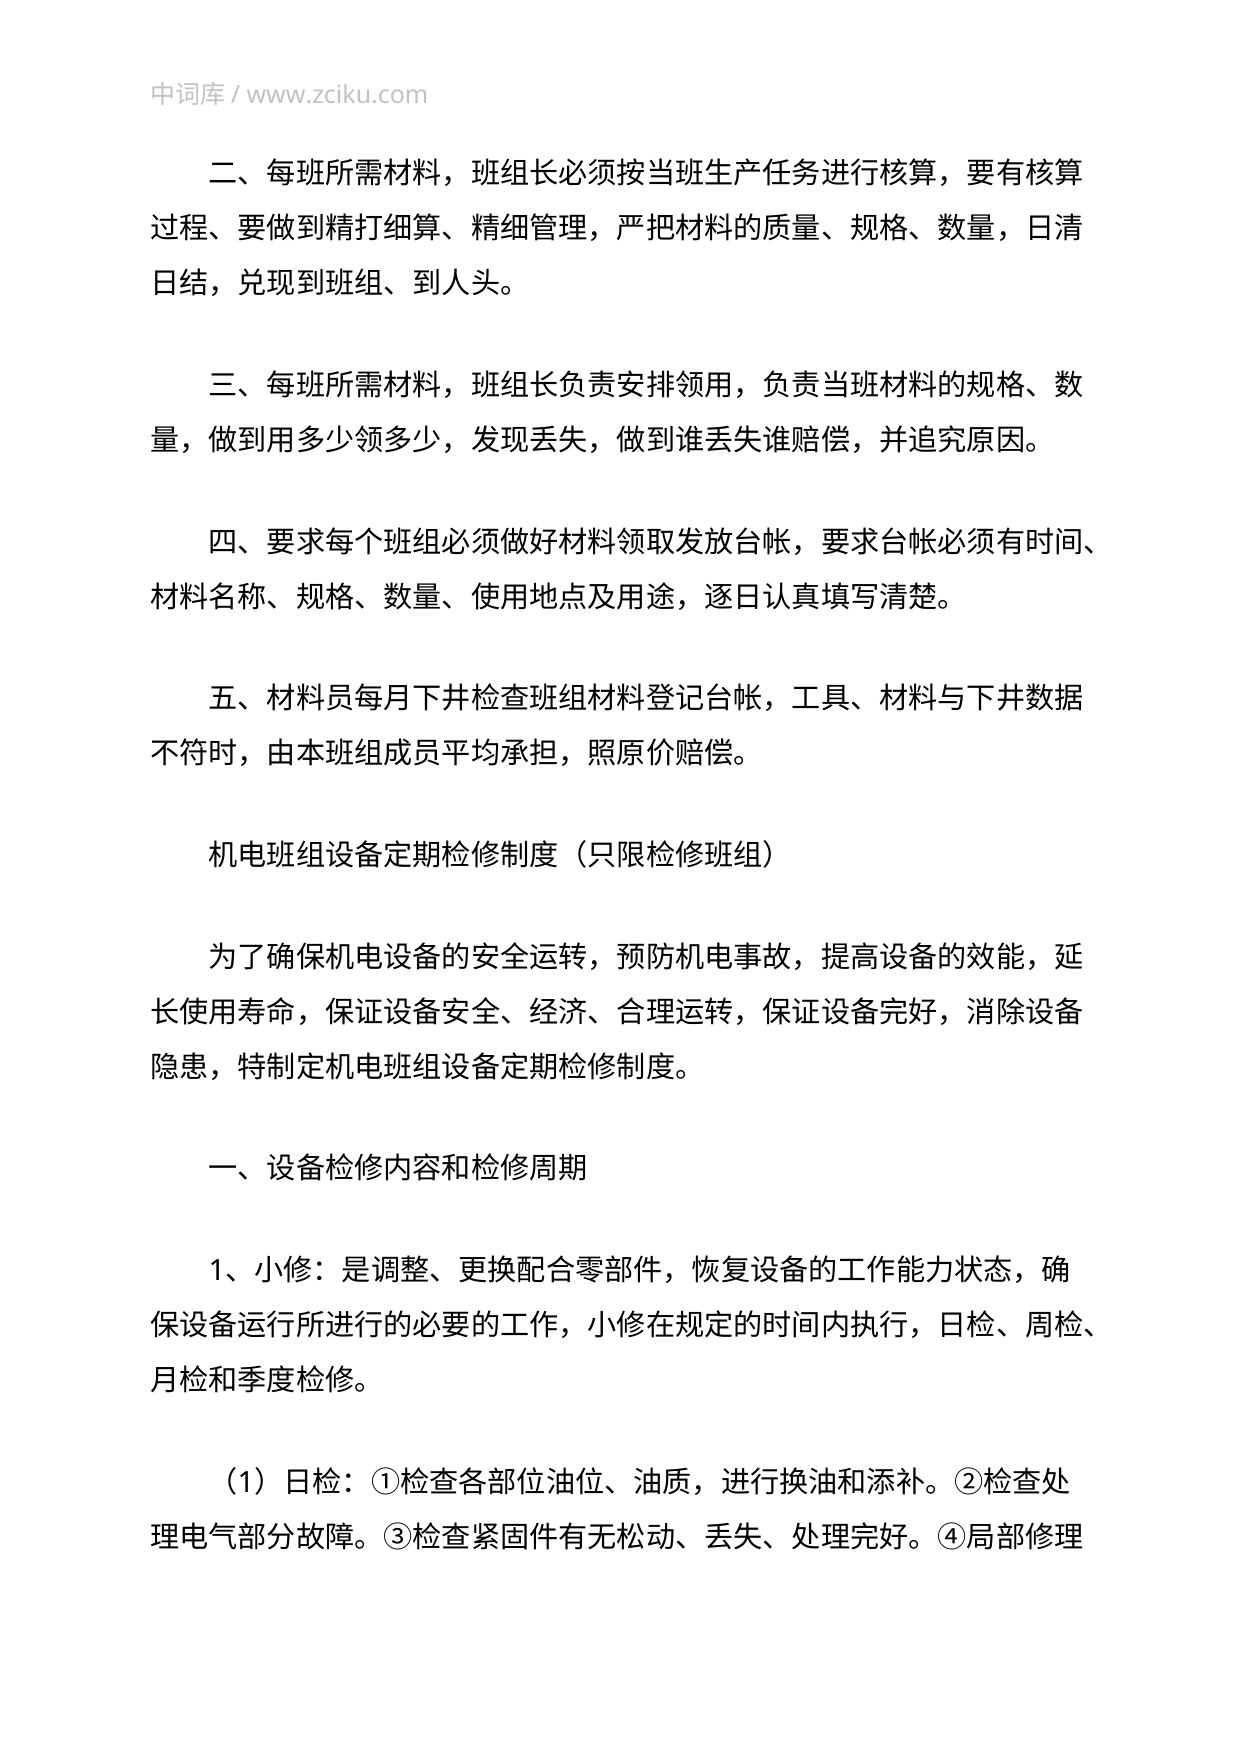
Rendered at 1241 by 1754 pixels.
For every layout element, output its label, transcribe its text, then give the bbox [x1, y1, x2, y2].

text 为了确保机电设备的安全运转，预防机电事故，提高设备的效能，延长使用寿命，保证设备安全、经济、合理运转，保证设备完好，消除设备隐患，特制定机电班组设备定期检修制度。 [150, 933, 1090, 1085]
text 五、材料员每月下井检查班组材料登记台帐，工具、材料与下井数据不符时，由本班组成员平均承担，照原价赔偿。 [150, 675, 1090, 772]
text 1、小修：是调整、更换配合零部件，恢复设备的工作能力状态，确保设备运行所进行的必要的工作，小修在规定的时间内执行，日检、周检、月检和季度检修。 [150, 1247, 1090, 1399]
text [150, 1458, 1090, 1556]
text 四、要求每个班组必须做好材料领取发放台帐，要求台帐必须有时间、材料名称、规格、数量、使用地点及用途，逐日认真填写清楚。 [150, 518, 1090, 615]
text 一、设备检修内容和检修周期 [150, 1145, 1090, 1187]
text 三、每班所需材料，班组长负责安排领用，负责当班材料的规格、数量，做到用多少领多少，发现丢失，做到谁丢失谁赔偿，并追究原因。 [150, 362, 1090, 459]
text 二、每班所需材料，班组长必须按当班生产任务进行核算，要有核算过程、要做到精打细算、精细管理，严把材料的质量、规格、数量，日清日结，兑现到班组、到人头。 [150, 150, 1090, 302]
text 机电班组设备定期检修制度（只限检修班组） [150, 832, 1090, 874]
